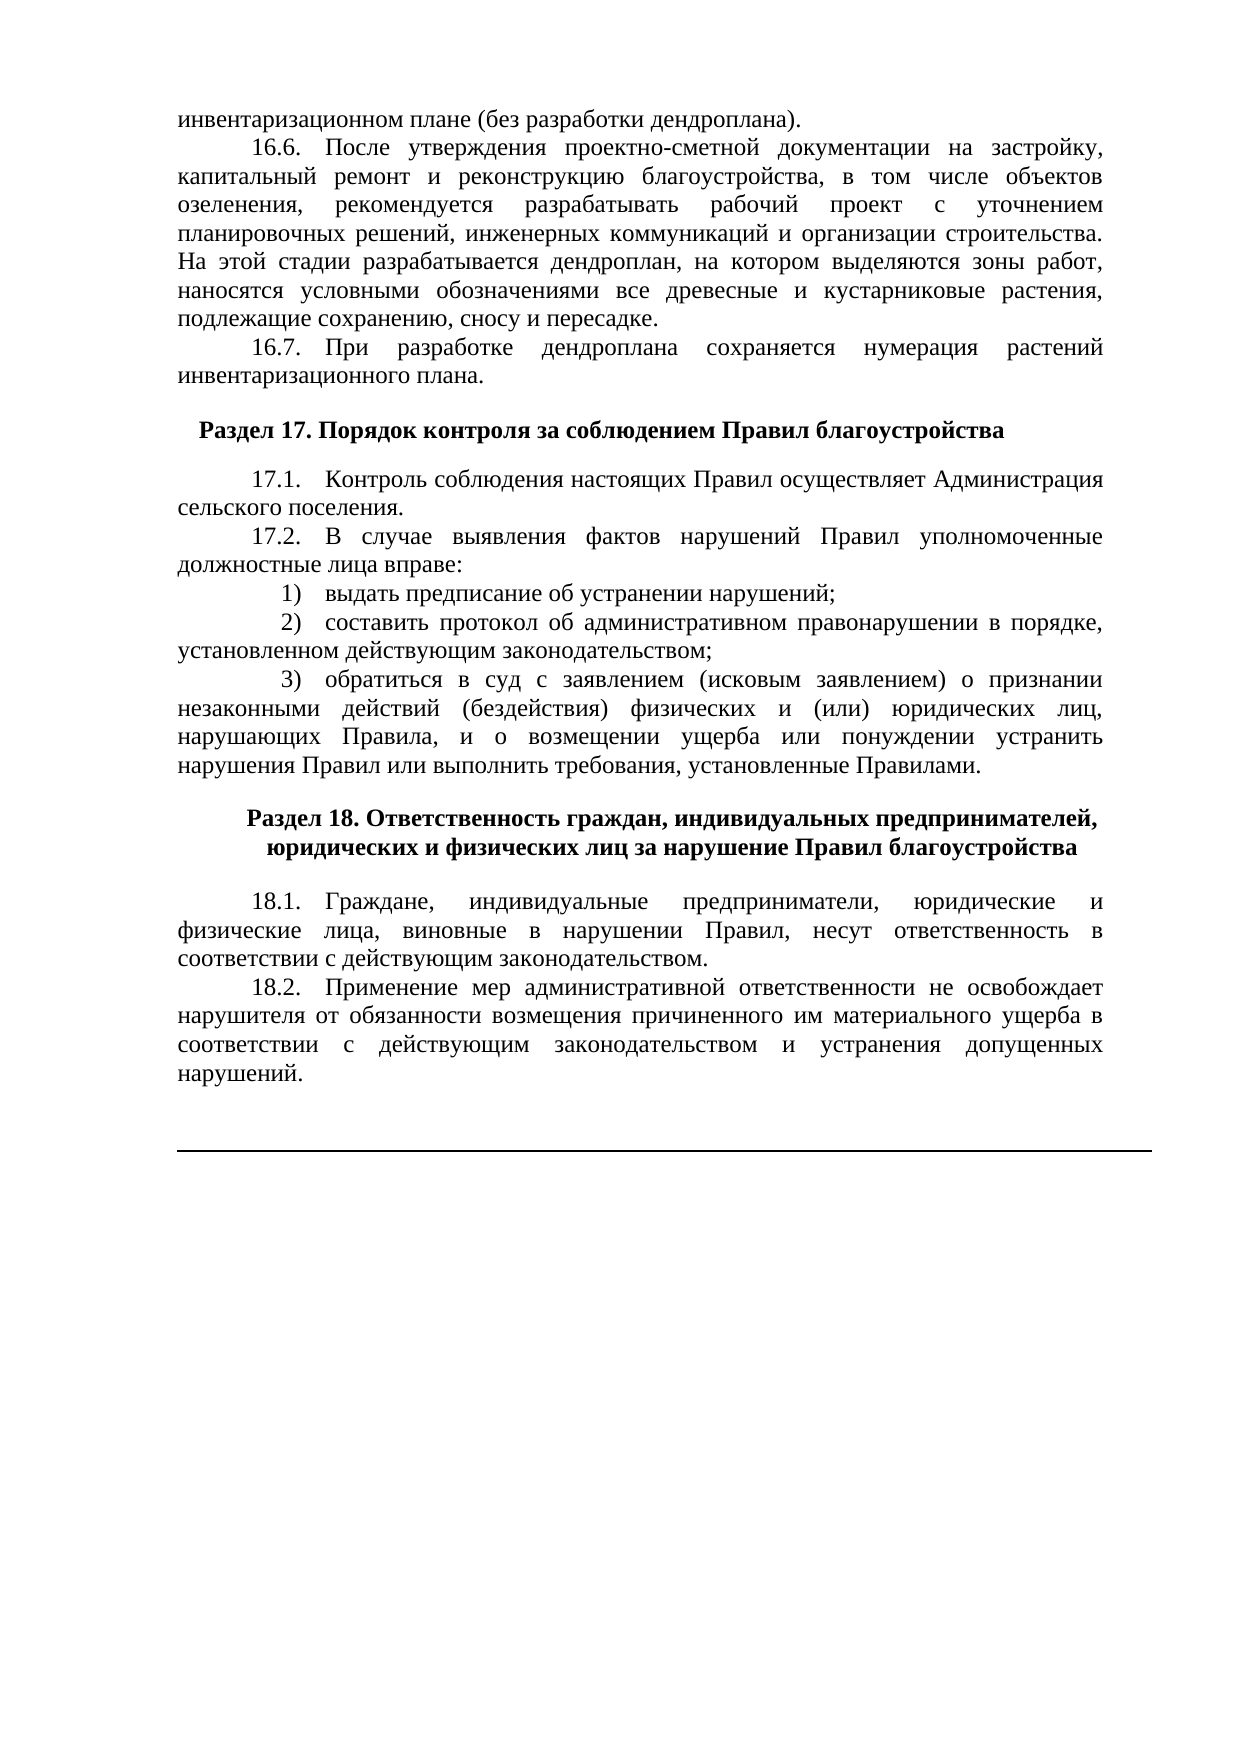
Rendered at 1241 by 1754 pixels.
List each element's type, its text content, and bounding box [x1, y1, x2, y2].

list составить протокол об административном правонарушении в порядке, установленном действующим законодательством; [177, 607, 1104, 665]
list Применение мер административной ответственности не освобождает нарушителя от обязанности возмещения причиненного им материального ущерба в соответствии с действующим законодательством и устранения допущенных нарушений. [177, 972, 1104, 1087]
list Граждане, индивидуальные предприниматели, юридические и физические лица, виновные в нарушении Правил, несут ответственность в соответствии с действующим законодательством. [177, 887, 1104, 972]
list обратиться в суд с заявлением (исковым заявлением) о признании незаконными действий (бездействия) физических и (или) юридических лиц, нарушающих Правила, и о возмещении ущерба или понуждении устранить нарушения Правил или выполнить требования, установленные Правилами. [177, 665, 1104, 779]
text Раздел 18. Ответственность граждан, индивидуальных предпринимателей, юридических и физических лиц за нарушение Правил благоустройства [177, 803, 1167, 861]
list В случае выявления фактов нарушений Правил уполномоченные должностные лица вправе: [177, 521, 1104, 578]
text Раздел 17. Порядок контроля за соблюдением Правил благоустройства [162, 418, 1041, 443]
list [177, 104, 1104, 133]
list При разработке дендроплана сохраняется нумерация растений инвентаризационного плана. [177, 333, 1104, 390]
list выдать предписание об устранении нарушений; [177, 578, 1152, 607]
list После утверждения проектно-сметной документации на застройку, капитальный ремонт и реконструкцию благоустройства, в том числе объектов озеленения, рекомендуется разрабатывать рабочий проект с уточнением планировочных решений, инженерных коммуникаций и организации строительства. На этой стадии разрабатывается дендроплан, на котором выделяются зоны работ, наносятся условными обозначениями все древесные и кустарниковые растения, подлежащие сохранению, сносу и пересадке. [177, 133, 1104, 333]
list Контроль соблюдения настоящих Правил осуществляет Администрация сельского поселения. [177, 464, 1104, 521]
